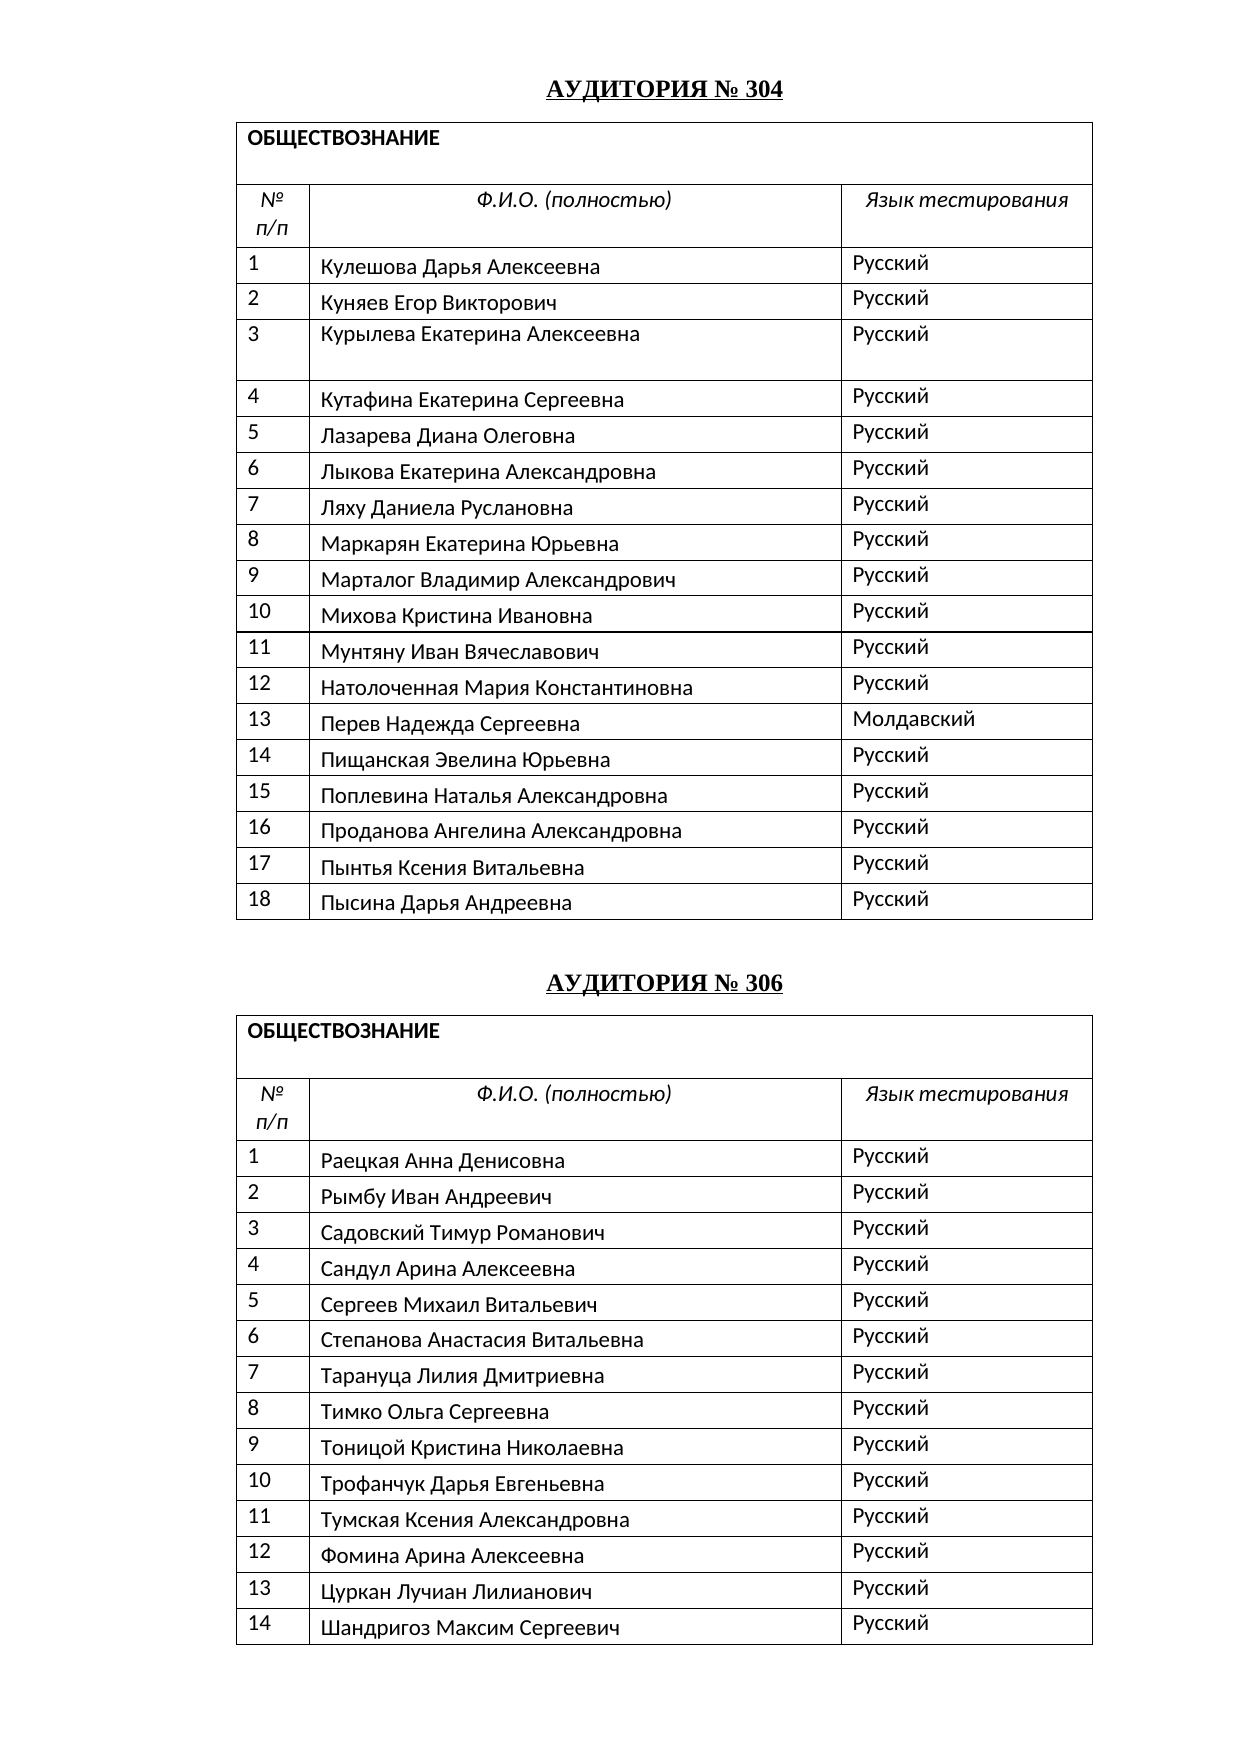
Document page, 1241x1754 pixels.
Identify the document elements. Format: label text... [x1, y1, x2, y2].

table_cell 2 [237, 284, 309, 318]
table_cell Русский [842, 668, 1092, 703]
table_cell 4 [237, 381, 309, 416]
table_cell 5 [237, 1285, 309, 1320]
table_cell Русский [842, 1429, 1092, 1464]
table_cell 5 [237, 417, 309, 452]
table_cell Пищанская Эвелина Юрьевна [310, 740, 841, 775]
table_cell № п/п [237, 1079, 309, 1140]
table_cell Маркарян Екатерина Юрьевна [310, 525, 841, 559]
table_cell Русский [842, 1141, 1092, 1176]
table_cell Язык тестирования [842, 185, 1092, 247]
table_cell Русский [842, 848, 1092, 883]
text АУДИТОРИЯ № 306 [177, 968, 1152, 996]
table_cell Русский [842, 776, 1092, 811]
table_cell Русский [842, 1357, 1092, 1392]
table_cell Трофанчук Дарья Евгеньевна [310, 1465, 841, 1500]
table_cell 7 [237, 489, 309, 523]
text АУДИТОРИЯ № 304 [177, 74, 1152, 103]
table_cell 17 [237, 848, 309, 883]
table_cell Язык тестирования [842, 1079, 1092, 1140]
table_cell 14 [237, 740, 309, 775]
table_cell Кутафина Екатерина Сергеевна [310, 381, 841, 416]
table_cell Русский [842, 381, 1092, 416]
table_cell Лазарева Диана Олеговна [310, 417, 841, 452]
table_cell Русский [842, 1249, 1092, 1284]
table_cell Русский [842, 417, 1092, 452]
table_cell 11 [237, 633, 309, 667]
table_cell Тимко Ольга Сергеевна [310, 1393, 841, 1428]
table_cell 6 [237, 1321, 309, 1356]
table_cell 7 [237, 1357, 309, 1392]
table_cell Русский [842, 633, 1092, 667]
table_cell Русский [842, 320, 1092, 380]
table_cell Русский [842, 812, 1092, 847]
table_cell Тоницой Кристина Николаевна [310, 1429, 841, 1464]
table_cell Тумская Ксения Александровна [310, 1501, 841, 1536]
table_cell Натолоченная Мария Константиновна [310, 668, 841, 703]
table_cell 13 [237, 704, 309, 739]
table_cell 9 [237, 561, 309, 595]
table_cell Русский [842, 1573, 1092, 1607]
table_cell Садовский Тимур Романович [310, 1213, 841, 1248]
table_cell Русский [842, 1609, 1092, 1643]
table_cell Сергеев Михаил Витальевич [310, 1285, 841, 1320]
table_cell Русский [842, 453, 1092, 488]
table_cell Михова Кристина Ивановна [310, 596, 841, 631]
table_cell Русский [842, 1537, 1092, 1572]
table_cell Русский [842, 1501, 1092, 1536]
table_cell № п/п [237, 185, 309, 247]
table_cell 8 [237, 525, 309, 559]
table_cell 14 [237, 1609, 309, 1643]
table_cell Русский [842, 561, 1092, 595]
table_cell Ф.И.О. (полностью) [310, 1079, 841, 1140]
table_cell Русский [842, 489, 1092, 523]
table_cell 2 [237, 1177, 309, 1212]
table_cell 12 [237, 668, 309, 703]
table_cell Русский [842, 1177, 1092, 1212]
table_cell Раецкая Анна Денисовна [310, 1141, 841, 1176]
table_cell Перев Надежда Сергеевна [310, 704, 841, 739]
table_cell Марталог Владимир Александрович [310, 561, 841, 595]
table_cell Фомина Арина Алексеевна [310, 1537, 841, 1572]
table_cell Русский [842, 525, 1092, 559]
table_cell Ф.И.О. (полностью) [310, 185, 841, 247]
table_cell Русский [842, 248, 1092, 282]
table_cell Рымбу Иван Андреевич [310, 1177, 841, 1212]
table_cell 11 [237, 1501, 309, 1536]
table_cell 13 [237, 1573, 309, 1607]
table_header ОБЩЕСТВОЗНАНИЕ [237, 123, 1092, 184]
table_cell Кулешова Дарья Алексеевна [310, 248, 841, 282]
table_cell Ляху Даниела Руслановна [310, 489, 841, 523]
table_cell Пынтья Ксения Витальевна [310, 848, 841, 883]
table_cell Молдавский [842, 704, 1092, 739]
table_cell 3 [237, 1213, 309, 1248]
table_cell Куняев Егор Викторович [310, 284, 841, 318]
table_cell 1 [237, 248, 309, 282]
table_cell Тарануца Лилия Дмитриевна [310, 1357, 841, 1392]
table_cell Русский [842, 1213, 1092, 1248]
table_cell 6 [237, 453, 309, 488]
table_cell Поплевина Наталья Александровна [310, 776, 841, 811]
table_cell Русский [842, 284, 1092, 318]
table_cell Сандул Арина Алексеевна [310, 1249, 841, 1284]
table_cell Лыкова Екатерина Алекcандровна [310, 453, 841, 488]
table_cell Цуркан Лучиан Лилианович [310, 1573, 841, 1607]
table_cell Степанова Анастасия Витальевна [310, 1321, 841, 1356]
table_cell Русский [842, 596, 1092, 631]
table_cell Русский [842, 1285, 1092, 1320]
table_header ОБЩЕСТВОЗНАНИЕ [237, 1016, 1092, 1078]
table_cell Пысина Дарья Андреевна [310, 884, 841, 919]
table_cell 16 [237, 812, 309, 847]
table_cell Русский [842, 740, 1092, 775]
table_cell 4 [237, 1249, 309, 1284]
table_cell 1 [237, 1141, 309, 1176]
table_cell Русский [842, 884, 1092, 919]
table_cell Шандригоз Максим Сергеевич [310, 1609, 841, 1643]
table_cell 12 [237, 1537, 309, 1572]
table_cell Проданова Ангелина Александровна [310, 812, 841, 847]
table_cell Русский [842, 1393, 1092, 1428]
table_cell Мунтяну Иван Вячеславович [310, 633, 841, 667]
table_cell 15 [237, 776, 309, 811]
table_cell 18 [237, 884, 309, 919]
table_cell Русский [842, 1465, 1092, 1500]
table_cell 9 [237, 1429, 309, 1464]
table_cell 10 [237, 596, 309, 631]
table_cell 10 [237, 1465, 309, 1500]
table_cell 3 [237, 320, 309, 380]
table_cell Русский [842, 1321, 1092, 1356]
table_cell 8 [237, 1393, 309, 1428]
table_cell Курылева Екатерина Алексеевна [310, 320, 841, 380]
